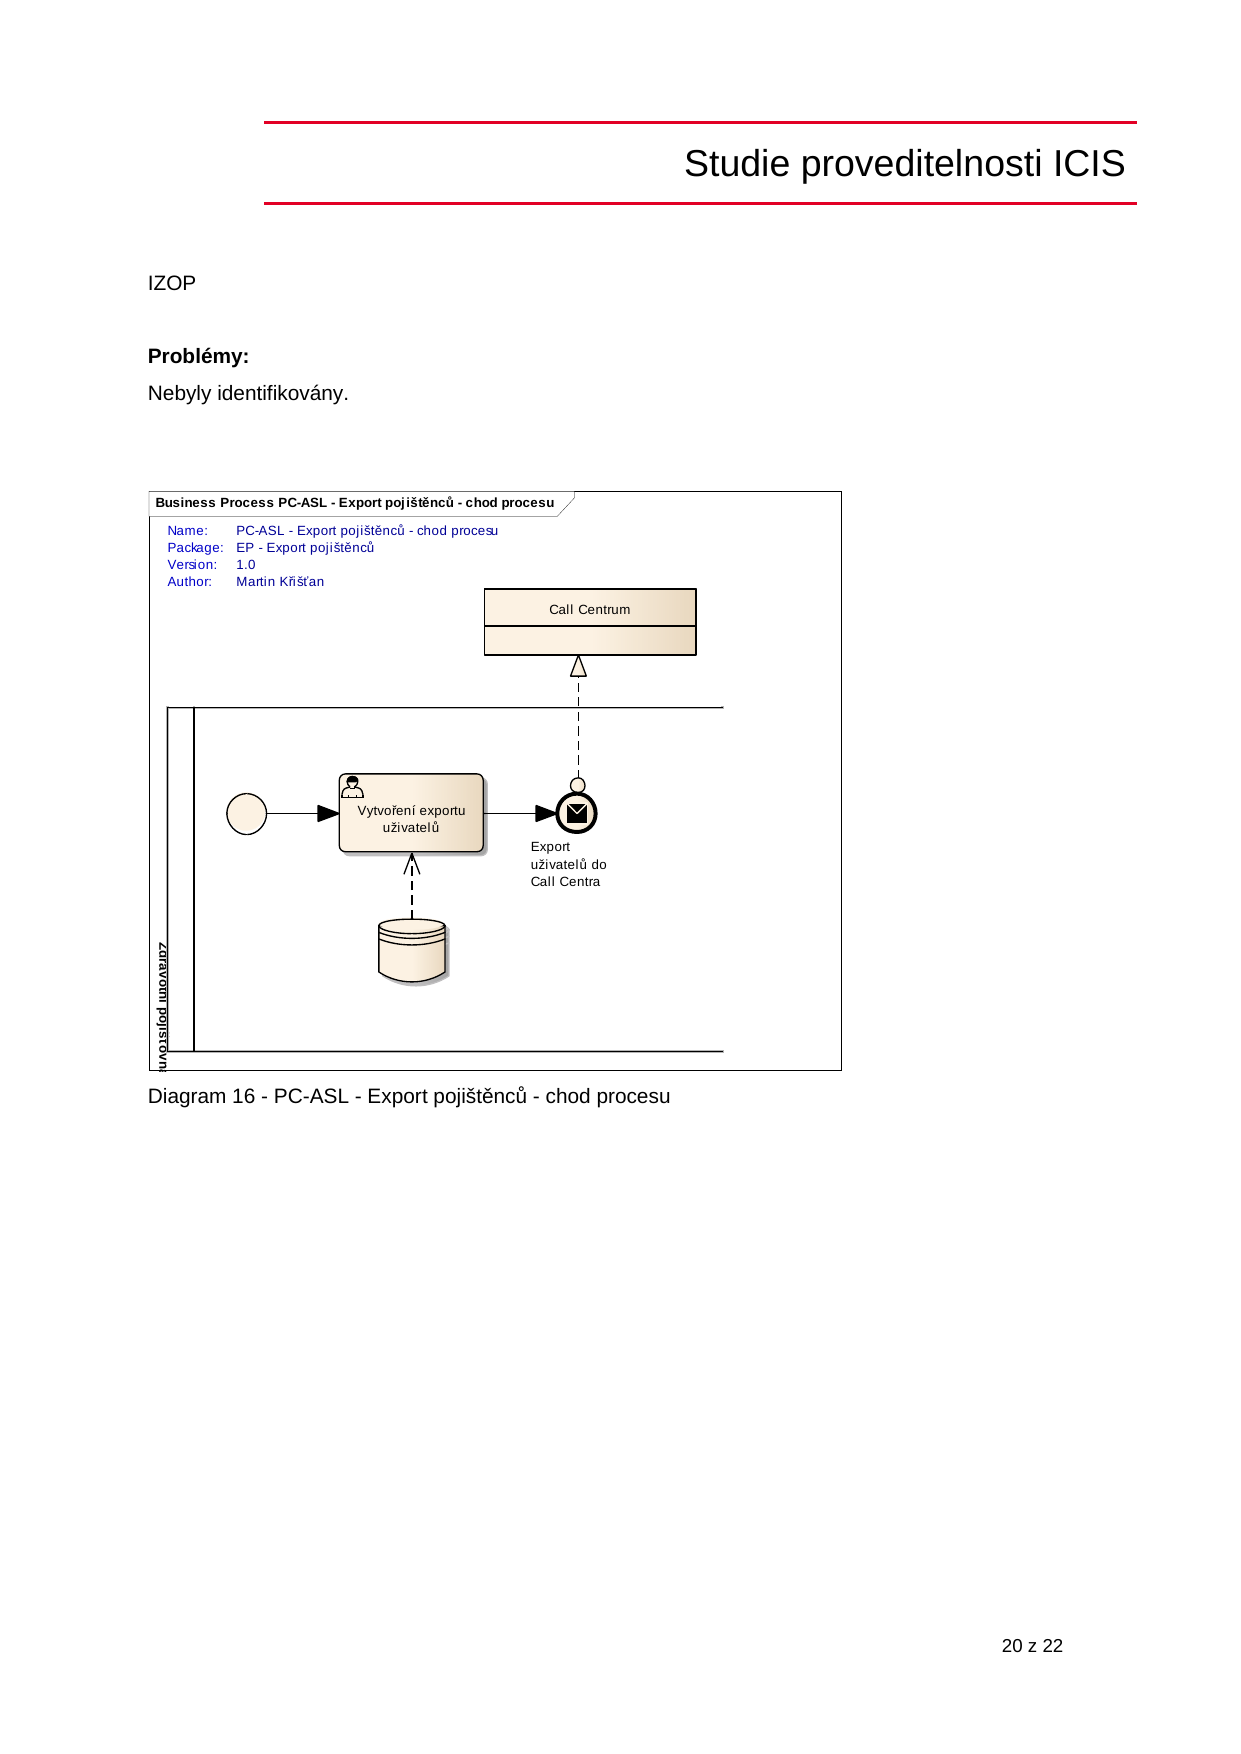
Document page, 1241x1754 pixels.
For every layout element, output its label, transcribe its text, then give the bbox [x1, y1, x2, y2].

text Problémy: [148, 344, 1093, 368]
text Diagram 16 - PC-ASL - Export pojištěnců - chod procesu [148, 1083, 1093, 1107]
text Nebyly identifikovány. [148, 381, 1093, 404]
text IZOP [148, 271, 1093, 295]
